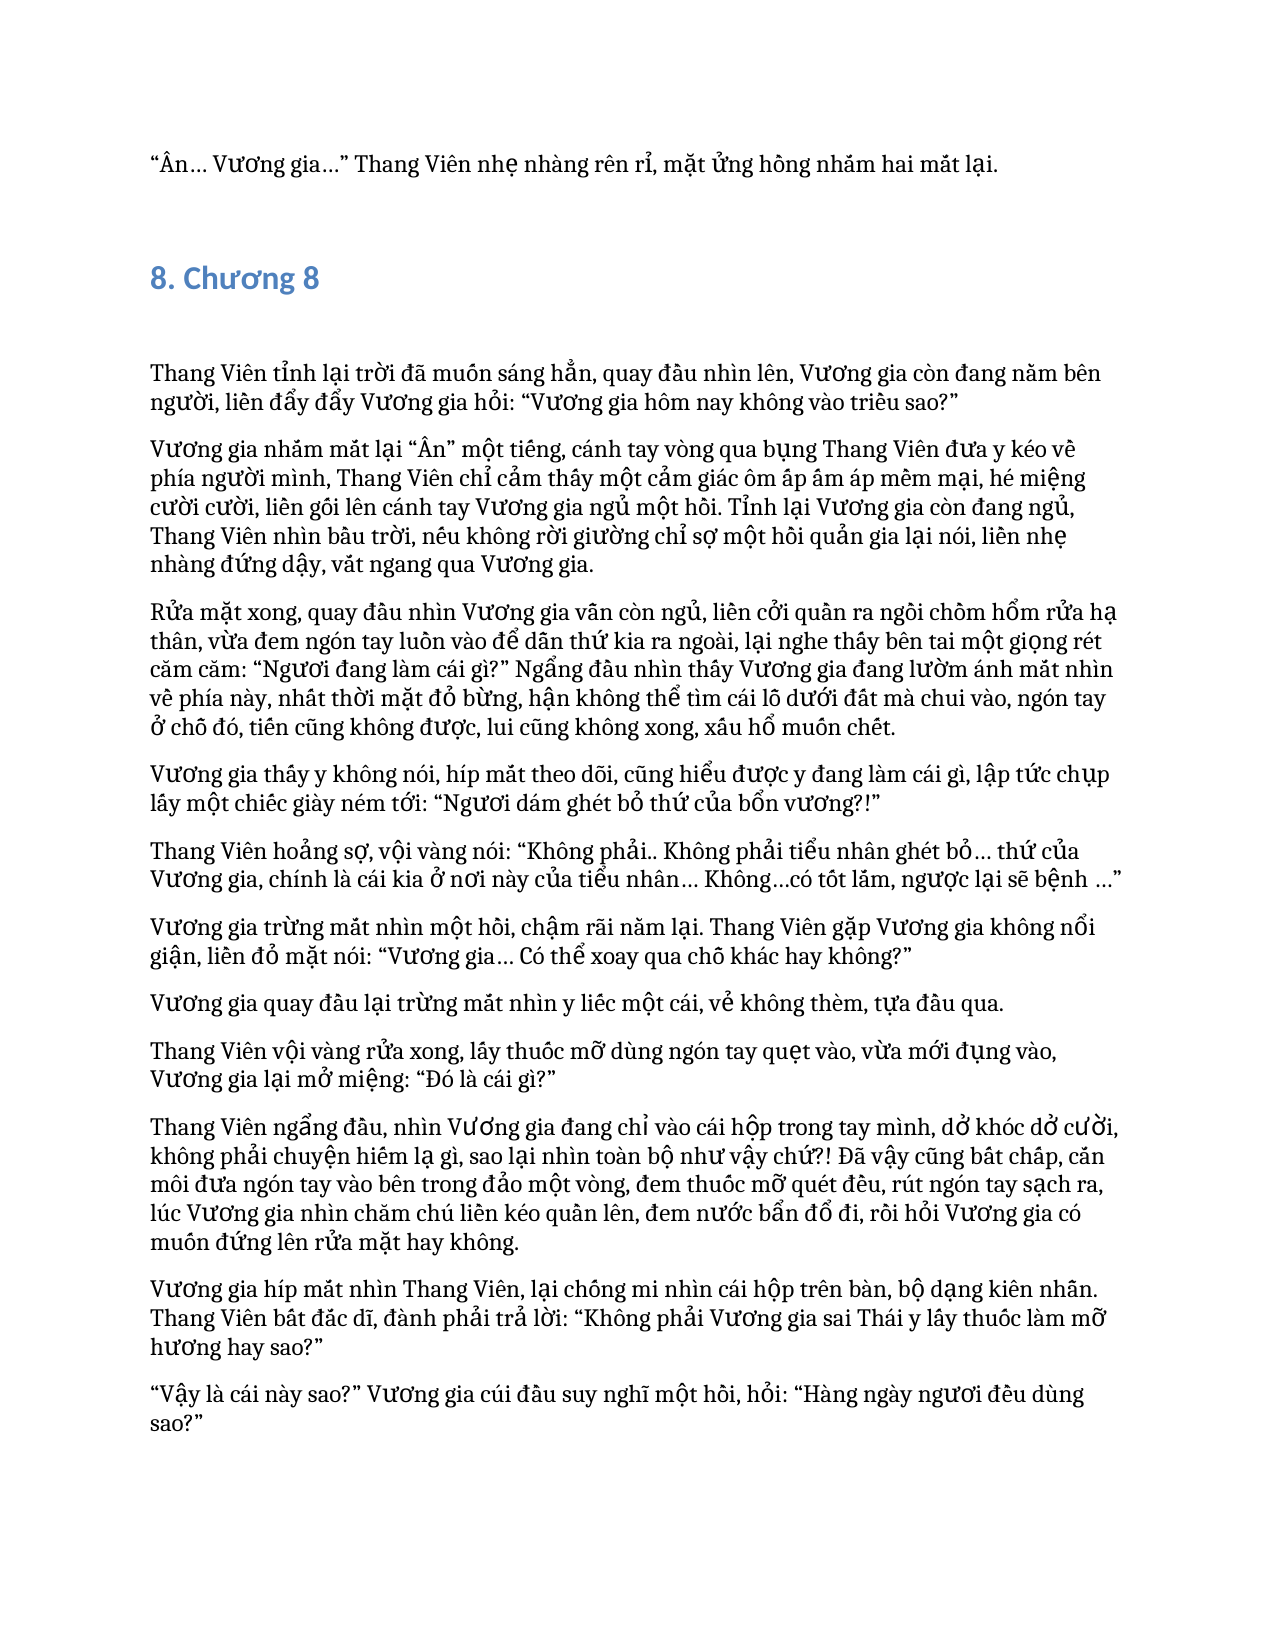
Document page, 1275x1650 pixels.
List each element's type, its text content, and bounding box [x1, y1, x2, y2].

text Thang Viên ngẩng đầu, nhìn Vương gia đang chỉ vào cái hộp trong tay mình, dở khóc dở cười, không phải chuyện hiếm lạ gì, sao lại nhìn toàn bộ như vậy chứ?! Đã vậy cũng bất chấp, cắn môi đưa ngón tay vào bên trong đảo một vòng, đem thuốc mỡ quét đều, rút ngón tay sạch ra, lúc Vương gia nhìn chăm chú liền kéo quần lên, đem nước bẩn đổ đi, rồi hỏi Vương gia có muốn đứng lên rửa mặt hay không. [150, 1113, 1125, 1257]
text Vương gia híp mắt nhìn Thang Viên, lại chống mi nhìn cái hộp trên bàn, bộ dạng kiên nhẫn. Thang Viên bất đắc dĩ, đành phải trả lời: “Không phải Vương gia sai Thái y lấy thuốc làm mỡ hương hay sao?” [150, 1275, 1125, 1362]
text Rửa mặt xong, quay đầu nhìn Vương gia vẫn còn ngủ, liền cởi quần ra ngồi chồm hổm rửa hạ thân, vừa đem ngón tay luồn vào để dẫn thứ kia ra ngoài, lại nghe thấy bên tai một giọng rét căm căm: “Ngươi đang làm cái gì?” Ngẩng đầu nhìn thấy Vương gia đang lườm ánh mắt nhìn về phía này, nhất thời mặt đỏ bừng, hận không thể tìm cái lỗ dưới đất mà chui vào, ngón tay ở chỗ đó, tiến cũng không được, lui cũng không xong, xấu hổ muốn chết. [150, 598, 1125, 742]
text Vương gia nhắm mắt lại “Ân” một tiếng, cánh tay vòng qua bụng Thang Viên đưa y kéo về phía người mình, Thang Viên chỉ cảm thấy một cảm giác ôm ấp ấm áp mềm mại, hé miệng cười cười, liền gối lên cánh tay Vương gia ngủ một hồi. Tỉnh lại Vương gia còn đang ngủ, Thang Viên nhìn bầu trời, nếu không rời giường chỉ sợ một hồi quản gia lại nói, liền nhẹ nhàng đứng dậy, vắt ngang qua Vương gia. [150, 435, 1125, 579]
text Thang Viên hoảng sợ, vội vàng nói: “Không phải.. Không phải tiểu nhân ghét bỏ… thứ của Vương gia, chính là cái kia ở nơi này của tiểu nhân… Không…có tốt lắm, ngược lại sẽ bệnh …” [150, 837, 1125, 894]
text Thang Viên tỉnh lại trời đã muốn sáng hẳn, quay đầu nhìn lên, Vương gia còn đang nằm bên người, liền đẩy đẩy Vương gia hỏi: “Vương gia hôm nay không vào triều sao?” [150, 302, 1125, 417]
text Vương gia trừng mắt nhìn một hồi, chậm rãi nằm lại. Thang Viên gặp Vương gia không nổi giận, liền đỏ mặt nói: “Vương gia… Có thể xoay qua chỗ khác hay không?” [150, 913, 1125, 970]
text Thang Viên vội vàng rửa xong, lấy thuốc mỡ dùng ngón tay quẹt vào, vừa mới đụng vào, Vương gia lại mở miệng: “Đó là cái gì?” [150, 1037, 1125, 1094]
subtitle 8. Chương 8 [150, 257, 1125, 298]
text “Ân… Vương gia…” Thang Viên nhẹ nhàng rên rỉ, mặt ửng hồng nhắm hai mắt lại. [150, 150, 1125, 236]
text Vương gia thấy y không nói, híp mắt theo dõi, cũng hiểu được y đang làm cái gì, lập tức chụp lấy một chiếc giày ném tới: “Ngươi dám ghét bỏ thứ của bổn vương?!” [150, 760, 1125, 818]
text “Vậy là cái này sao?” Vương gia cúi đầu suy nghĩ một hồi, hỏi: “Hàng ngày ngươi đều dùng sao?” [150, 1380, 1125, 1438]
text Vương gia quay đầu lại trừng mắt nhìn y liếc một cái, vẻ không thèm, tựa đầu qua. [150, 989, 1125, 1018]
